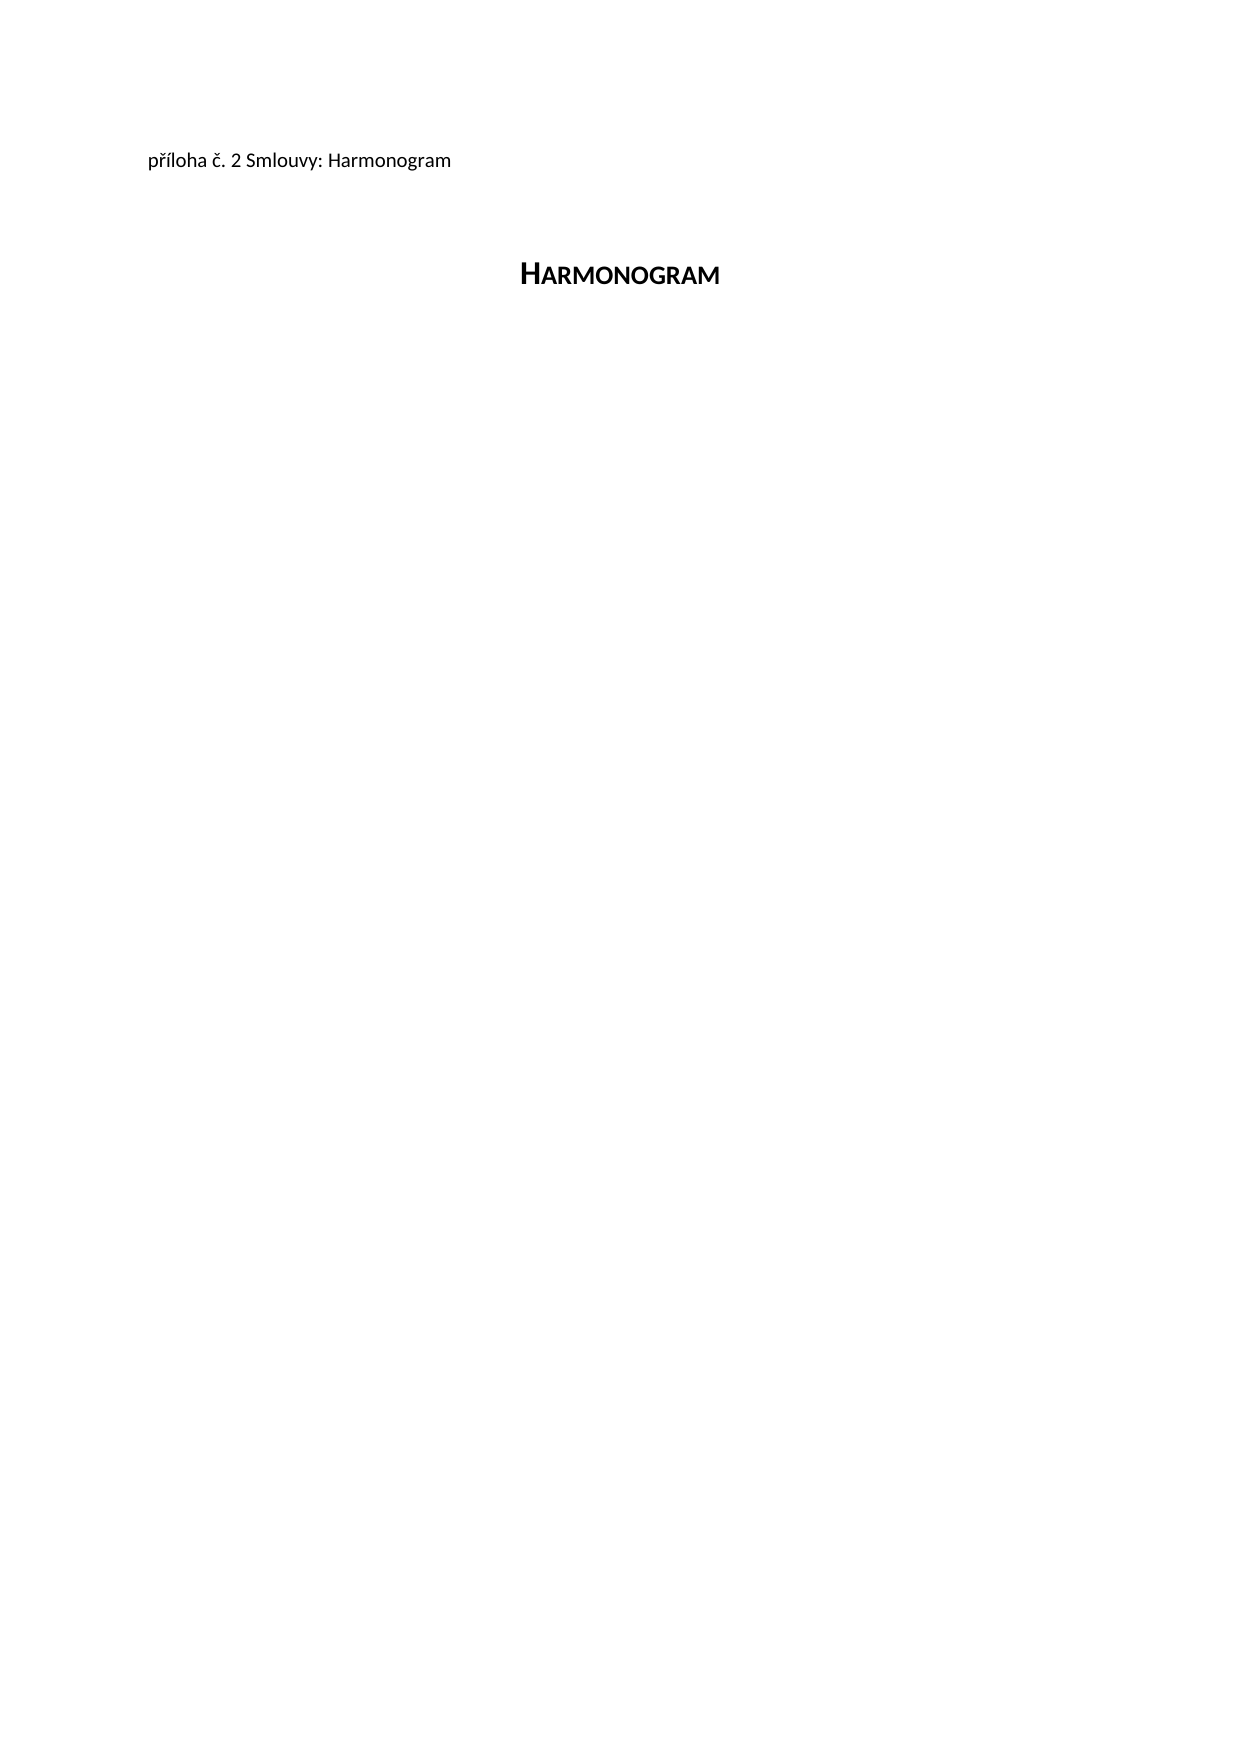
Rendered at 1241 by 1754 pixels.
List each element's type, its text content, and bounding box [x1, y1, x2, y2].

text Harmonogram [148, 252, 1093, 292]
text příloha č. 2 Smlouvy: Harmonogram [148, 148, 1093, 173]
